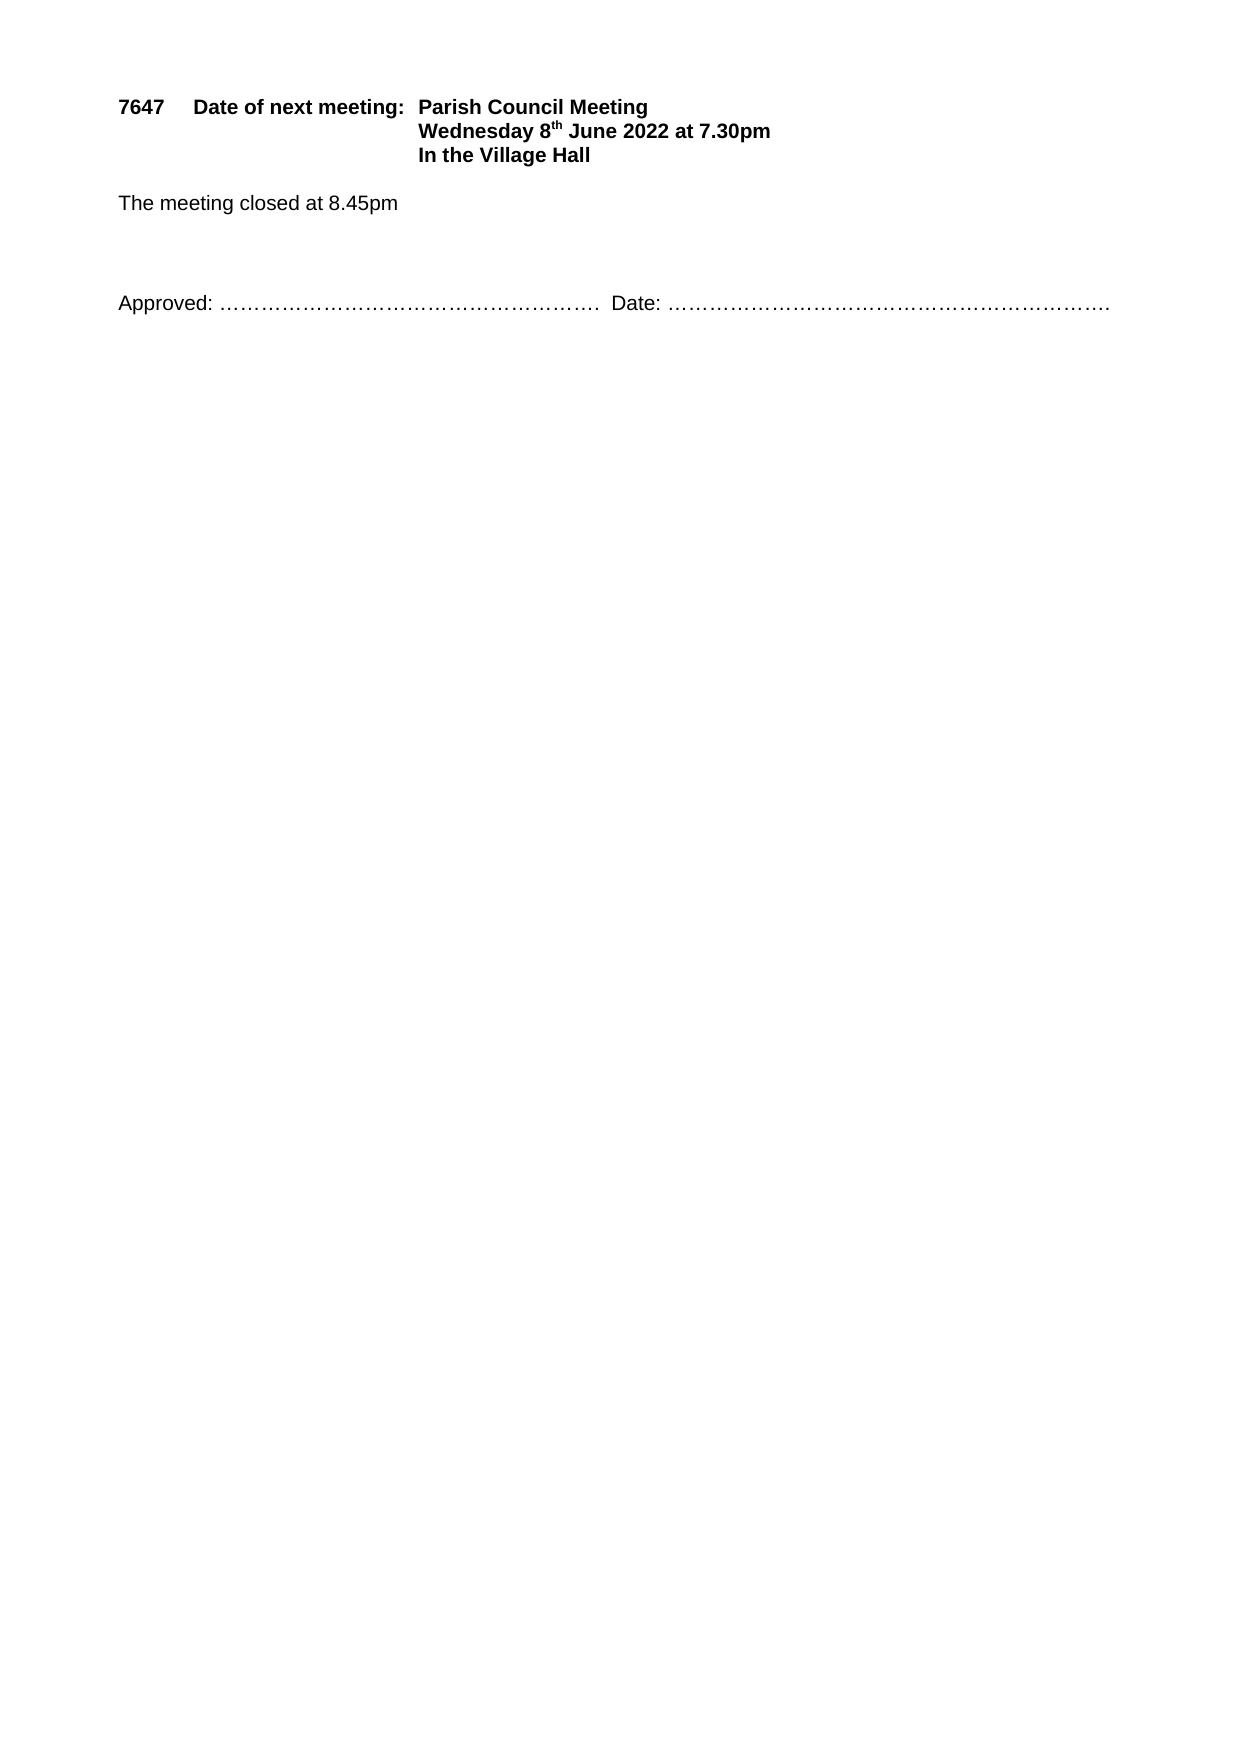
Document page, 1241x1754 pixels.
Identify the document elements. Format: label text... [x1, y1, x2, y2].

text Approved: ………………………………………………. Date: ………………………………………………………. [118, 291, 1122, 315]
text Wednesday 8th June 2022 at 7.30pm [118, 118, 1122, 142]
text The meeting closed at 8.45pm [118, 190, 1122, 214]
text 7647 Date of next meeting: Parish Council Meeting [118, 94, 1122, 118]
text In the Village Hall [118, 142, 1122, 166]
